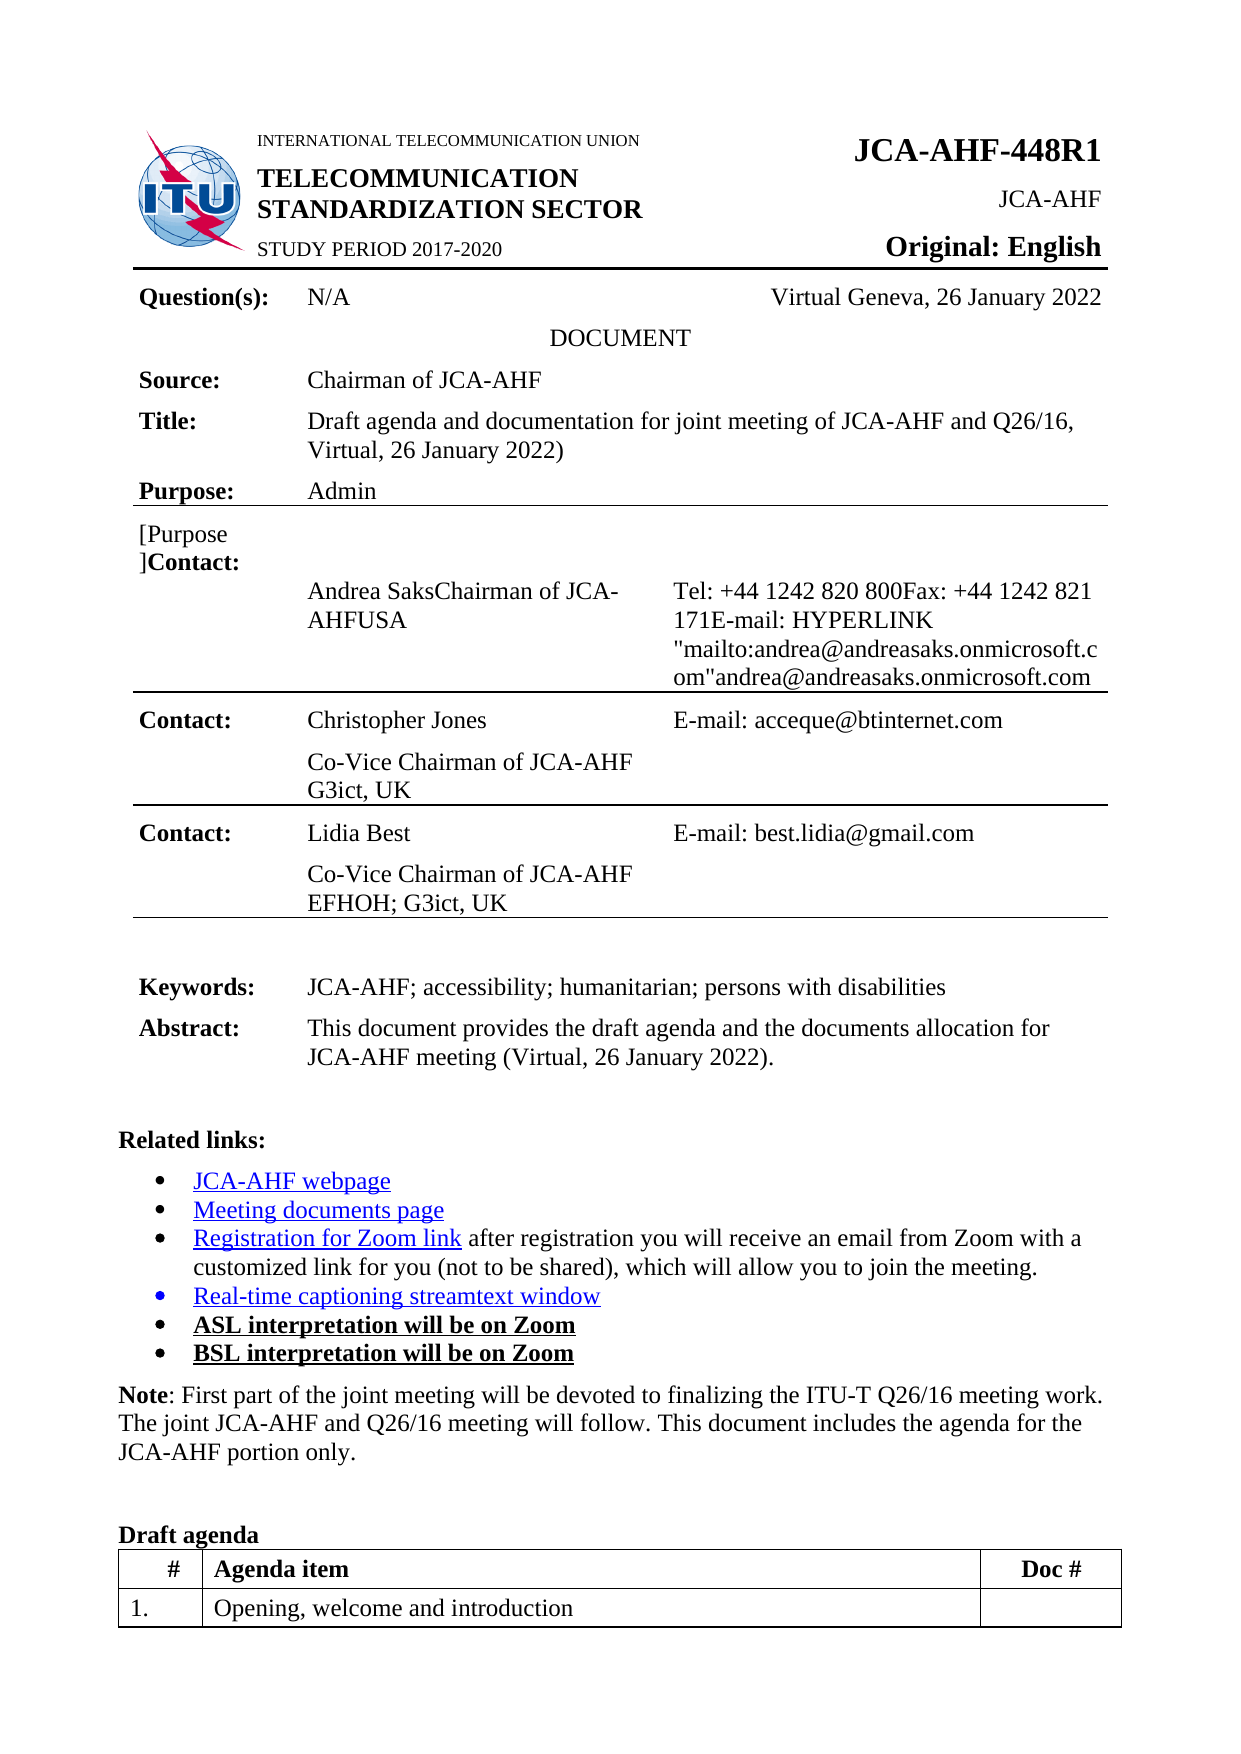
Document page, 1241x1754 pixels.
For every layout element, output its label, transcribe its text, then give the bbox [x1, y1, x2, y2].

table_header Keywords: [133, 960, 301, 1001]
table_cell [133, 311, 1107, 352]
text Related links: [118, 1125, 1122, 1153]
list JCA-AHF webpage [156, 1166, 1122, 1195]
table_cell [119, 1589, 202, 1626]
text Draft agenda [118, 1520, 1122, 1548]
table_header [723, 118, 1107, 169]
list Meeting documents page [156, 1195, 1122, 1223]
table_header # [119, 1550, 202, 1588]
table_header [301, 960, 1107, 1001]
table_header [133, 118, 251, 267]
table_cell Opening, welcome and introduction [203, 1589, 980, 1626]
text Note: First part of the joint meeting will be devoted to finalizing the ITU-T Q26/16 meeting work. The joint JCA-AHF and Q26/16 meeting will follow. This document includes the agenda for the JCA-AHF portion only. [118, 1380, 1122, 1466]
table_cell [301, 394, 1107, 463]
table_cell E-mail: acceque@btinternet.com [667, 693, 1107, 804]
table_cell Lidia Best Co-Vice Chairman of JCA-AHF EFHOH; G3ict, UK [301, 806, 667, 917]
list BSL interpretation will be on Zoom [156, 1338, 1122, 1367]
list ASL interpretation will be on Zoom [156, 1310, 1122, 1338]
table_cell E-mail: best.lidia@gmail.com [667, 806, 1107, 917]
list Registration for Zoom link after registration you will receive an email from Zoom with a customized link for you (not to be shared), which will allow you to join the meeting. [156, 1223, 1122, 1281]
table_cell Purpose: [133, 464, 301, 505]
list Real-time captioning streamtext window [156, 1281, 1122, 1310]
table_cell [301, 506, 667, 691]
table_cell [981, 1589, 1121, 1626]
table_cell Question(s): [133, 270, 301, 311]
table_cell , [651, 270, 1107, 311]
picture [138, 130, 245, 251]
table_header INTERNATIONAL TELECOMMUNICATION UNION TELECOMMUNICATION STANDARDIZATION SECTOR STUDY PERIOD 2017-2020 [251, 118, 723, 267]
table_header Doc # [981, 1550, 1121, 1588]
table_header Agenda item [203, 1550, 980, 1588]
table_cell Source: [133, 352, 301, 393]
table_cell Christopher Jones Co-Vice Chairman of JCA-AHF G3ict, UK [301, 693, 667, 804]
table_cell Contact: [133, 806, 301, 917]
table_cell Original: English [723, 213, 1107, 267]
table_cell Abstract: [133, 1001, 301, 1071]
table_cell Contact: [133, 693, 301, 804]
table_cell Contact: [133, 506, 301, 691]
table_cell Title: [133, 394, 301, 463]
